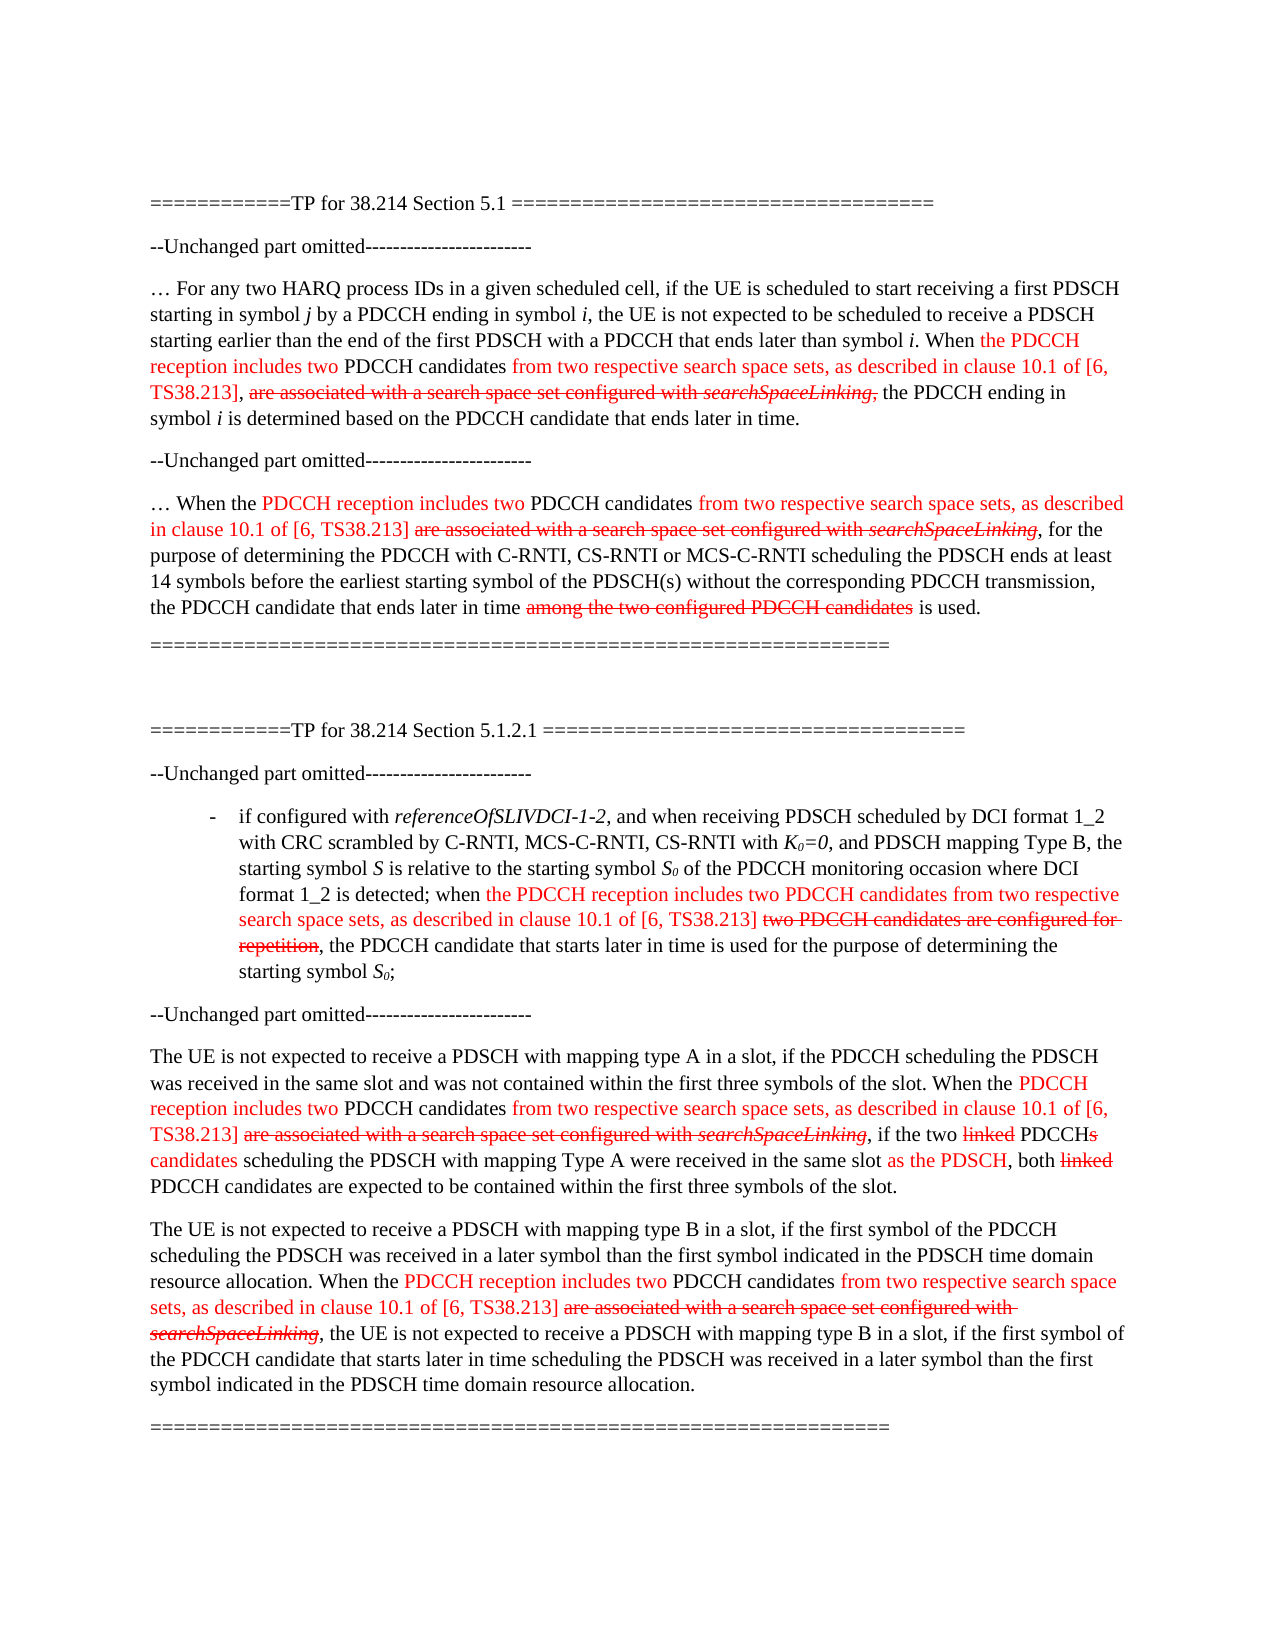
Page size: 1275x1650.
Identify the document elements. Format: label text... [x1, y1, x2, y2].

text ============TP for 38.214 Section 5.1 ==================================== [150, 191, 1125, 215]
text --Unchanged part omitted------------------------ [150, 761, 1125, 785]
text --Unchanged part omitted------------------------ [150, 233, 1125, 258]
text … For any two HARQ process IDs in a given scheduled cell, if the UE is scheduled to start receiving a first PDSCH starting in symbol j by a PDCCH ending in symbol i, the UE is not expected to be scheduled to receive a PDSCH starting earlier than the end of the first PDSCH with a PDCCH that ends later than symbol i. When the PDCCH reception includes two PDCCH candidates from two respective search space sets, as described in clause 10.1 of [6, TS38.213], are associated with a search space set configured with searchSpaceLinking, the PDCCH ending in symbol i is determined based on the PDCCH candidate that ends later in time. [150, 276, 1125, 430]
text =============================================================== [150, 633, 1125, 657]
text --Unchanged part omitted------------------------ [150, 1002, 1125, 1026]
text The UE is not expected to receive a PDSCH with mapping type B in a slot, if the first symbol of the PDCCH scheduling the PDSCH was received in a later symbol than the first symbol indicated in the PDSCH time domain resource allocation. When the PDCCH reception includes two PDCCH candidates from two respective search space sets, as described in clause 10.1 of [6, TS38.213] are associated with a search space set configured with searchSpaceLinking, the UE is not expected to receive a PDSCH with mapping type B in a slot, if the first symbol of the PDCCH candidate that starts later in time scheduling the PDSCH was received in a later symbol than the first symbol indicated in the PDSCH time domain resource allocation. [150, 1217, 1125, 1396]
text - if configured with referenceOfSLIVDCI-1-2, and when receiving PDSCH scheduled by DCI format 1_2 with CRC scrambled by C-RNTI, MCS-C-RNTI, CS-RNTI with K0=0, and PDSCH mapping Type B, the starting symbol S is relative to the starting symbol S0 of the PDCCH monitoring occasion where DCI format 1_2 is detected; when the PDCCH reception includes two PDCCH candidates from two respective search space sets, as described in clause 10.1 of [6, TS38.213] two PDCCH candidates are configured for repetition, the PDCCH candidate that starts later in time is used for the purpose of determining the starting symbol S0; [209, 804, 1125, 983]
text --Unchanged part omitted------------------------ [150, 448, 1125, 472]
text The UE is not expected to receive a PDSCH with mapping type A in a slot, if the PDCCH scheduling the PDSCH was received in the same slot and was not contained within the first three symbols of the slot. When the PDCCH reception includes two PDCCH candidates from two respective search space sets, as described in clause 10.1 of [6, TS38.213] are associated with a search space set configured with searchSpaceLinking, if the two linked PDCCHs candidates scheduling the PDSCH with mapping Type A were received in the same slot as the PDSCH, both linked PDCCH candidates are expected to be contained within the first three symbols of the slot. [150, 1044, 1125, 1198]
text … When the PDCCH reception includes two PDCCH candidates from two respective search space sets, as described in clause 10.1 of [6, TS38.213] are associated with a search space set configured with searchSpaceLinking, for the purpose of determining the PDCCH with C-RNTI, CS-RNTI or MCS-C-RNTI scheduling the PDSCH ends at least 14 symbols before the earliest starting symbol of the PDSCH(s) without the corresponding PDCCH transmission, the PDCCH candidate that ends later in time among the two configured PDCCH candidates is used. [150, 491, 1125, 619]
text =============================================================== [150, 1415, 1125, 1439]
text ============TP for 38.214 Section 5.1.2.1 ==================================== [150, 718, 1125, 742]
